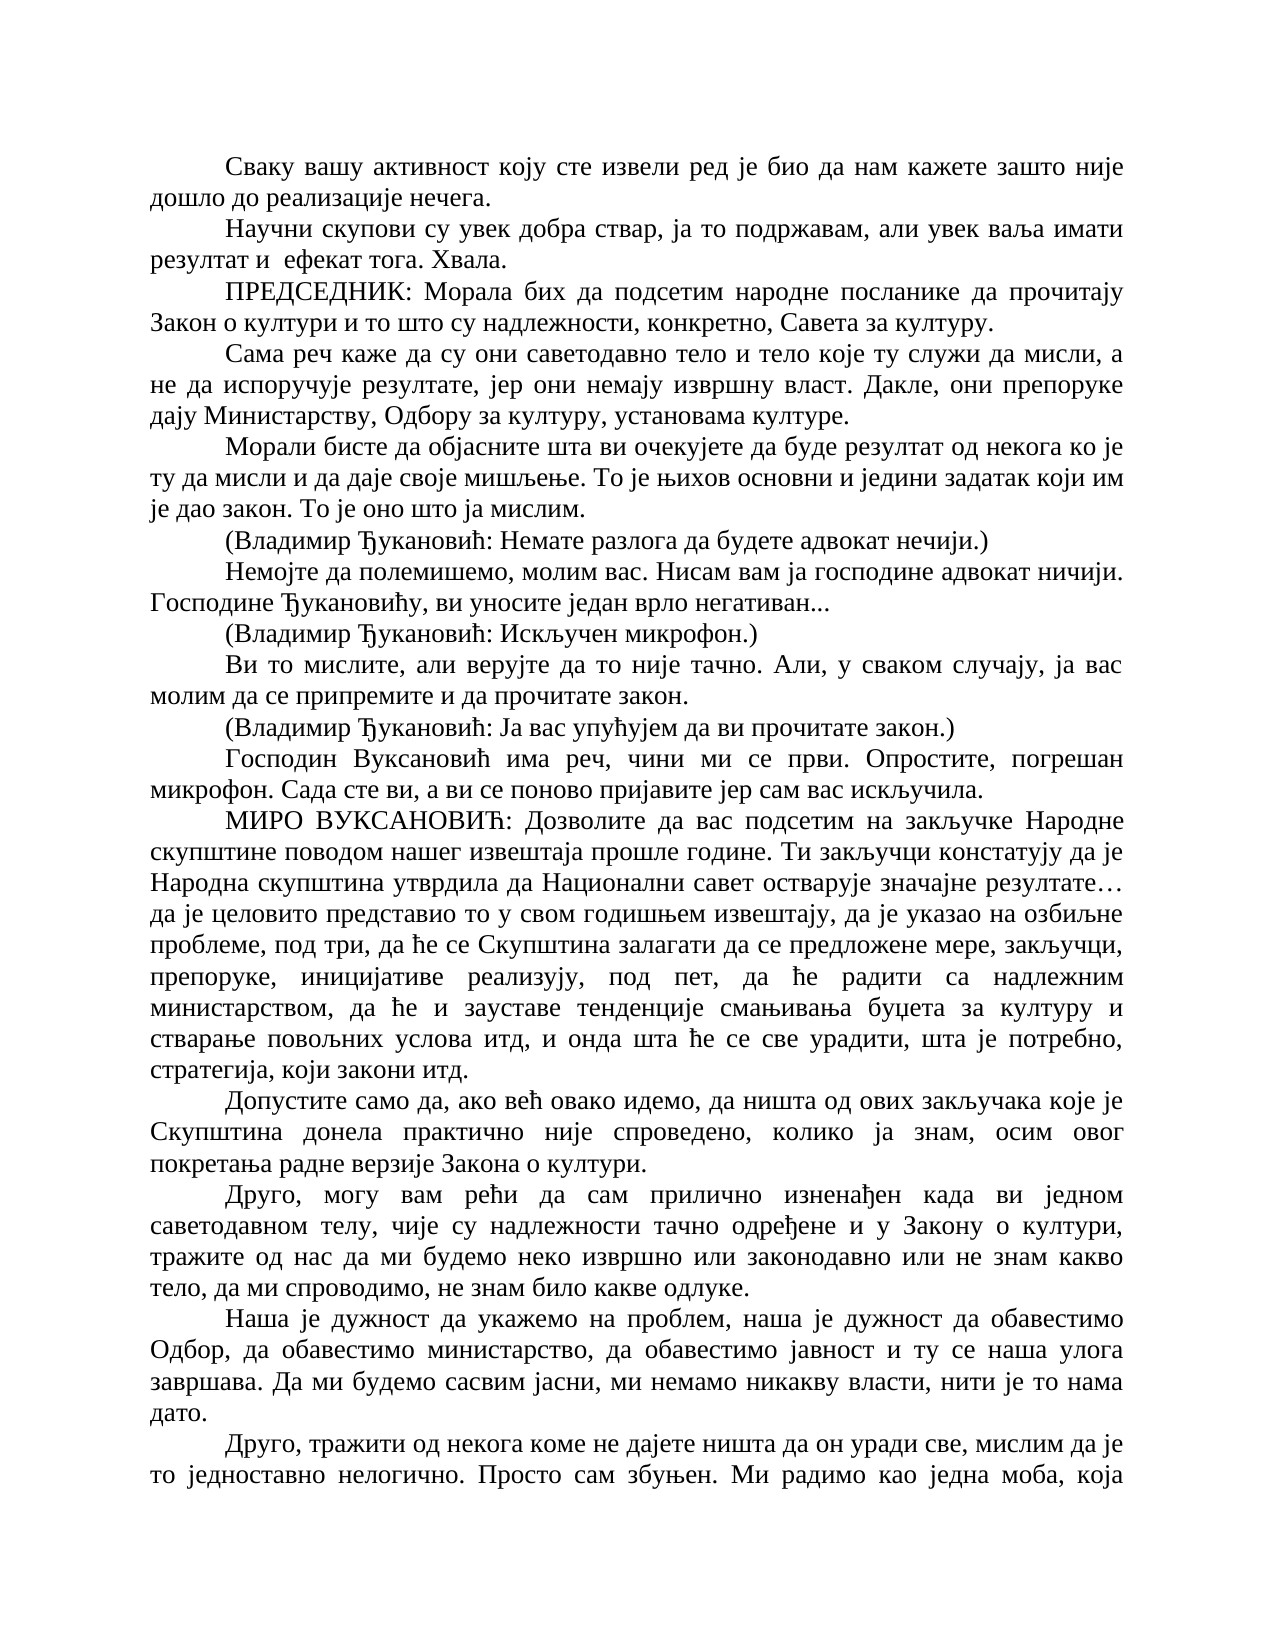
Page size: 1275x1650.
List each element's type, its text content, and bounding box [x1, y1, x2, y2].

text (Владимир Ђукановић: Ја вас упућујем да ви прочитате закон.) [150, 711, 1125, 742]
text Морали бисте да објасните шта ви очекујете да буде резултат од некога ко је ту да мисли и да даје своје мишљење. То је њихов основни и једини задатак који им је дао закон. То је оно што ја мислим. [150, 430, 1125, 524]
text Сама реч каже да су они саветодавно тело и тело које ту служи да мисли, а не да испоручује резултате, јер они немају извршну власт. Дакле, они препоруке дају Министарству, Одбору за културу, установама културе. [150, 337, 1125, 430]
text Ви то мислите, али верујте да то није тачно. Али, у сваком случају, ја вас молим да се припремите и да прочитате закон. [150, 648, 1125, 711]
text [150, 1427, 1125, 1489]
text (Владимир Ђукановић: Немате разлога да будете адвокат нечији.) [150, 524, 1125, 555]
text Друго, могу вам рећи да сам прилично изненађен када ви једном саветодавном телу, чије су надлежности тачно одређене и у Закону о култури, тражите од нас да ми будемо неко извршно или законодавно или не знам какво тело, да ми спроводимо, не знам било какве одлуке. [150, 1178, 1125, 1302]
text (Владимир Ђукановић: Искључен микрофон.) [150, 617, 1125, 648]
text ПРЕДСЕДНИК: Морала бих да подсетим народне посланике да прочитају Закон о култури и то што су надлежности, конкретно, Савета за културу. [150, 274, 1125, 337]
text Научни скупови су увек добра ствар, ја то подржавам, али увек ваља имати резултат и ефекат тога. Хвала. [150, 212, 1125, 274]
text Немојте да полемишемо, молим вас. Нисам вам ја господине адвокат ничији. Господине Ђукановићу, ви уносите један врло негативан... [150, 555, 1125, 617]
text МИРО ВУКСАНОВИЋ: Дозволите да вас подсетим на закључке Народне скупштине поводом нашег извештаја прошле године. Ти закључци констатују да је Народна скупштина утврдила да Национални савет остварује значајне резултате…да је целовито представио то у свом годишњем извештају, да је указао на озбиљне проблеме, под три, да ће се Скупштина залагати да се предложене мере, закључци, препоруке, иницијативе реализују, под пет, да ће радити са надлежним министарством, да ће и зауставе тенденције смањивања буџета за културу и стварање повољних услова итд, и онда шта ће се све урадити, шта је потребно, стратегија, који закони итд. [150, 804, 1125, 1084]
text Наша је дужност да укажемо на проблем, наша је дужност да обавестимо Одбор, да обавестимо министарство, да обавестимо јавност и ту се наша улога завршава. Да ми будемо сасвим јасни, ми немамо никакву власти, нити је то нама дато. [150, 1302, 1125, 1427]
text Господин Вуксановић има реч, чини ми се први. Опростите, погрешан микрофон. Сада сте ви, а ви се поново пријавите јер сам вас искључила. [150, 742, 1125, 804]
text Сваку вашу активност коју сте извели ред је био да нам кажете зашто није дошло до реализације нечега. [150, 150, 1125, 212]
text Допустите само да, ако већ овако идемо, да ништа од ових закључака које је Скупштина донела практично није спроведено, колико ја знам, осим овог покретања радне верзије Закона о култури. [150, 1084, 1125, 1178]
